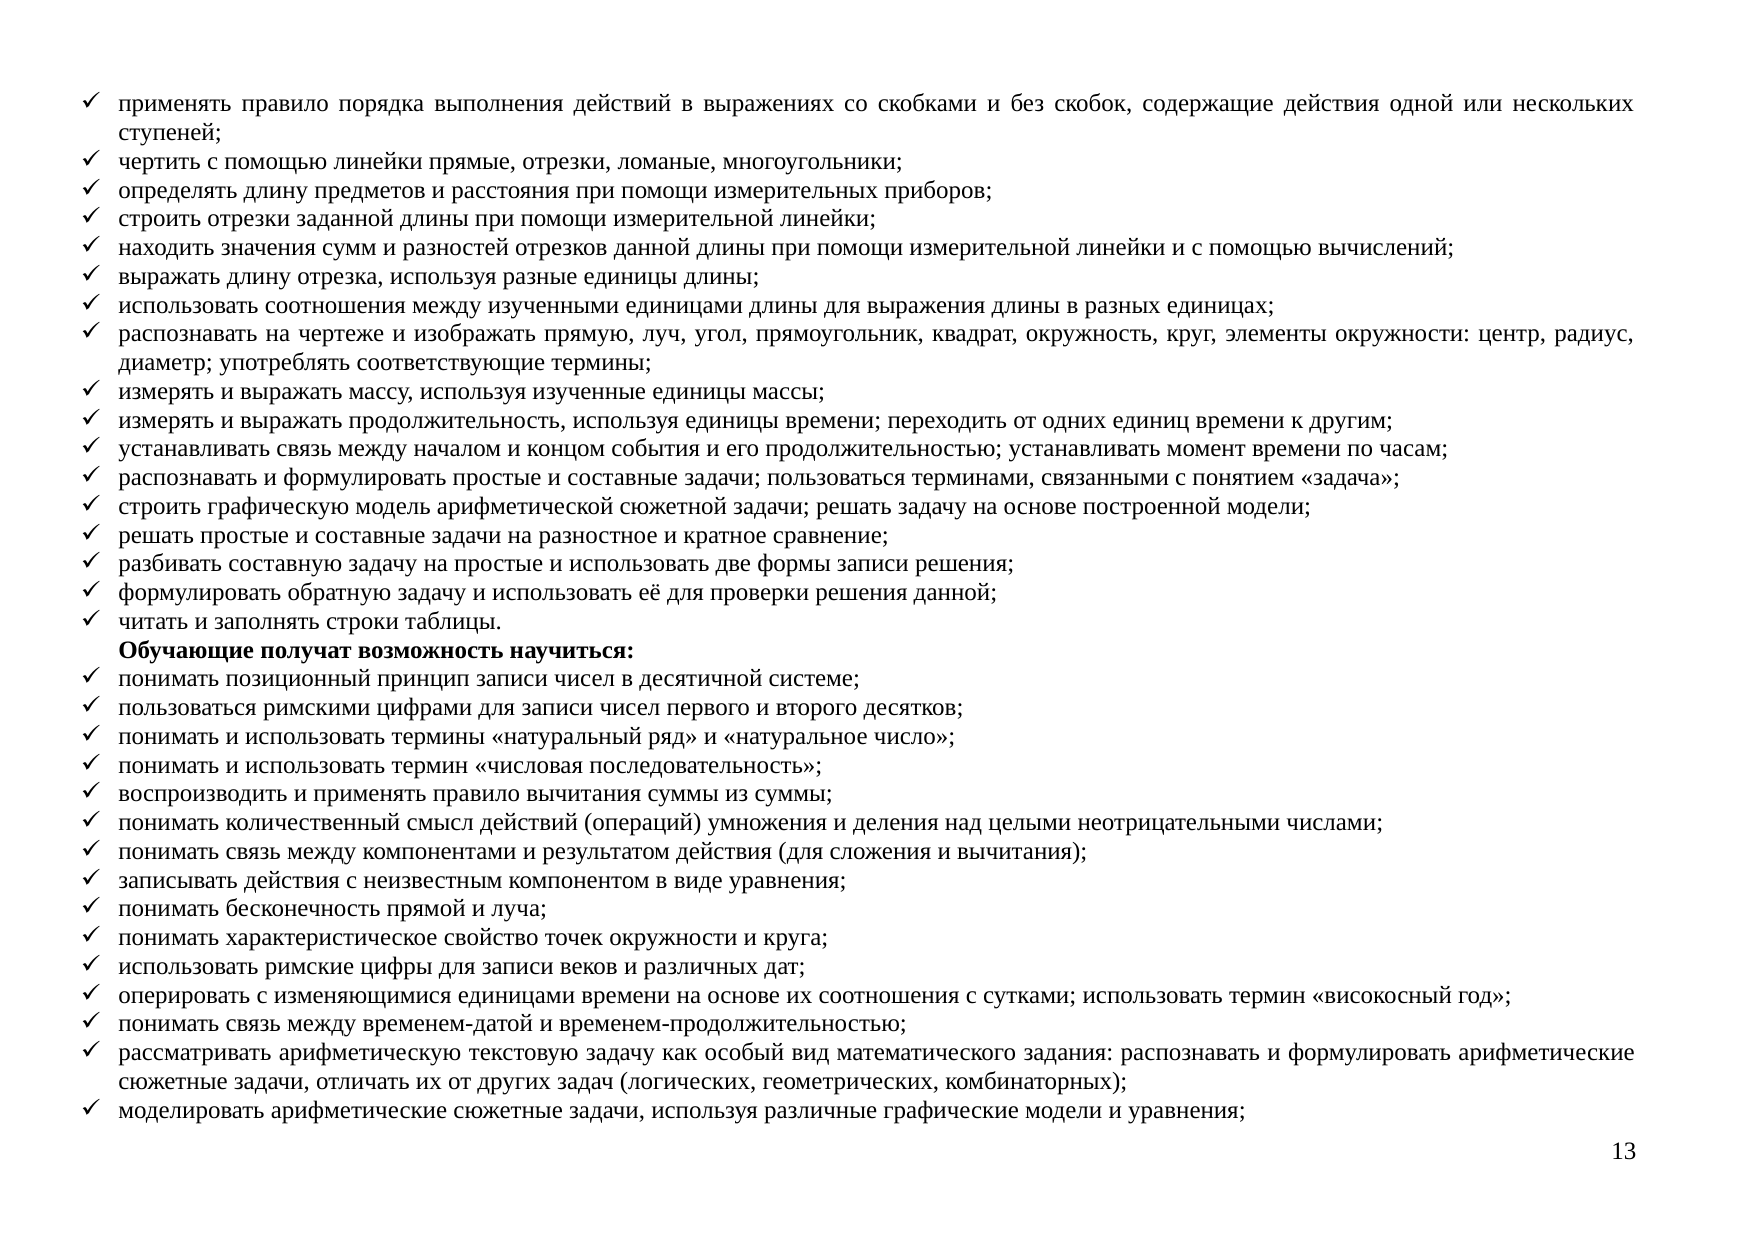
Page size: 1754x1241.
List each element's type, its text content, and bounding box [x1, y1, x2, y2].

list понимать и использовать термин «числовая последовательность»; [81, 750, 1636, 778]
list выражать длину отрезка, используя разные единицы длины; [81, 261, 1636, 290]
list понимать характеристическое свойство точек окружности и круга; [81, 922, 1636, 951]
list измерять и выражать продолжительность, используя единицы времени; переходить от одних единиц времени к другим; [81, 405, 1636, 433]
list пользоваться римскими цифрами для записи чисел первого и второго десятков; [81, 692, 1636, 721]
list понимать бесконечность прямой и луча; [81, 893, 1636, 922]
list распознавать на чертеже и изображать прямую, луч, угол, прямоугольник, квадрат, окружность, круг, элементы окружности: центр, радиус, диаметр; употреблять соответствующие термины; [81, 318, 1636, 376]
list оперировать с изменяющимися единицами времени на основе их соотношения с сутками; использовать термин «високосный год»; [81, 980, 1636, 1008]
list понимать количественный смысл действий (операций) умножения и деления над целыми неотрицательными числами; [81, 807, 1636, 836]
list устанавливать связь между началом и концом события и его продолжительностью; устанавливать момент времени по часам; [81, 433, 1636, 462]
list понимать связь между компонентами и результатом действия (для сложения и вычитания); [81, 836, 1636, 865]
list записывать действия с неизвестным компонентом в виде уравнения; [81, 865, 1636, 893]
list строить графическую модель арифметической сюжетной задачи; решать задачу на основе построенной модели; [81, 491, 1636, 520]
list понимать позиционный принцип записи чисел в десятичной системе; [81, 663, 1636, 692]
list рассматривать арифметическую текстовую задачу как особый вид математического задания: распознавать и формулировать арифметические сюжетные задачи, отличать их от других задач (логических, геометрических, комбинаторных); [81, 1037, 1636, 1095]
list строить отрезки заданной длины при помощи измерительной линейки; [81, 203, 1636, 232]
list применять правило порядка выполнения действий в выражениях со скобками и без скобок, содержащие действия одной или нескольких ступеней; [81, 88, 1636, 146]
list моделировать арифметические сюжетные задачи, используя различные графические модели и уравнения; [81, 1095, 1636, 1123]
list понимать и использовать термины «натуральный ряд» и «натуральное число»; [81, 721, 1636, 750]
list решать простые и составные задачи на разностное и кратное сравнение; [81, 520, 1636, 548]
list измерять и выражать массу, используя изученные единицы массы; [81, 376, 1636, 405]
list воспроизводить и применять правило вычитания суммы из суммы; [81, 778, 1636, 807]
list читать и заполнять строки таблицы. [81, 606, 1636, 635]
list использовать соотношения между изученными единицами длины для выражения длины в разных единицах; [81, 290, 1636, 318]
list определять длину предметов и расстояния при помощи измерительных приборов; [81, 175, 1636, 203]
list формулировать обратную задачу и использовать её для проверки решения данной; [81, 577, 1636, 606]
list разбивать составную задачу на простые и использовать две формы записи решения; [81, 548, 1636, 577]
list распознавать и формулировать простые и составные задачи; пользоваться терминами, связанными с понятием «задача»; [81, 462, 1636, 491]
list находить значения сумм и разностей отрезков данной длины при помощи измерительной линейки и с помощью вычислений; [81, 232, 1636, 261]
list использовать римские цифры для записи веков и различных дат; [81, 951, 1636, 980]
list понимать связь между временем-датой и временем-продолжительностью; [81, 1008, 1636, 1037]
text Обучающие получат возможность научиться: [118, 635, 1636, 663]
list чертить с помощью линейки прямые, отрезки, ломаные, многоугольники; [81, 146, 1636, 175]
